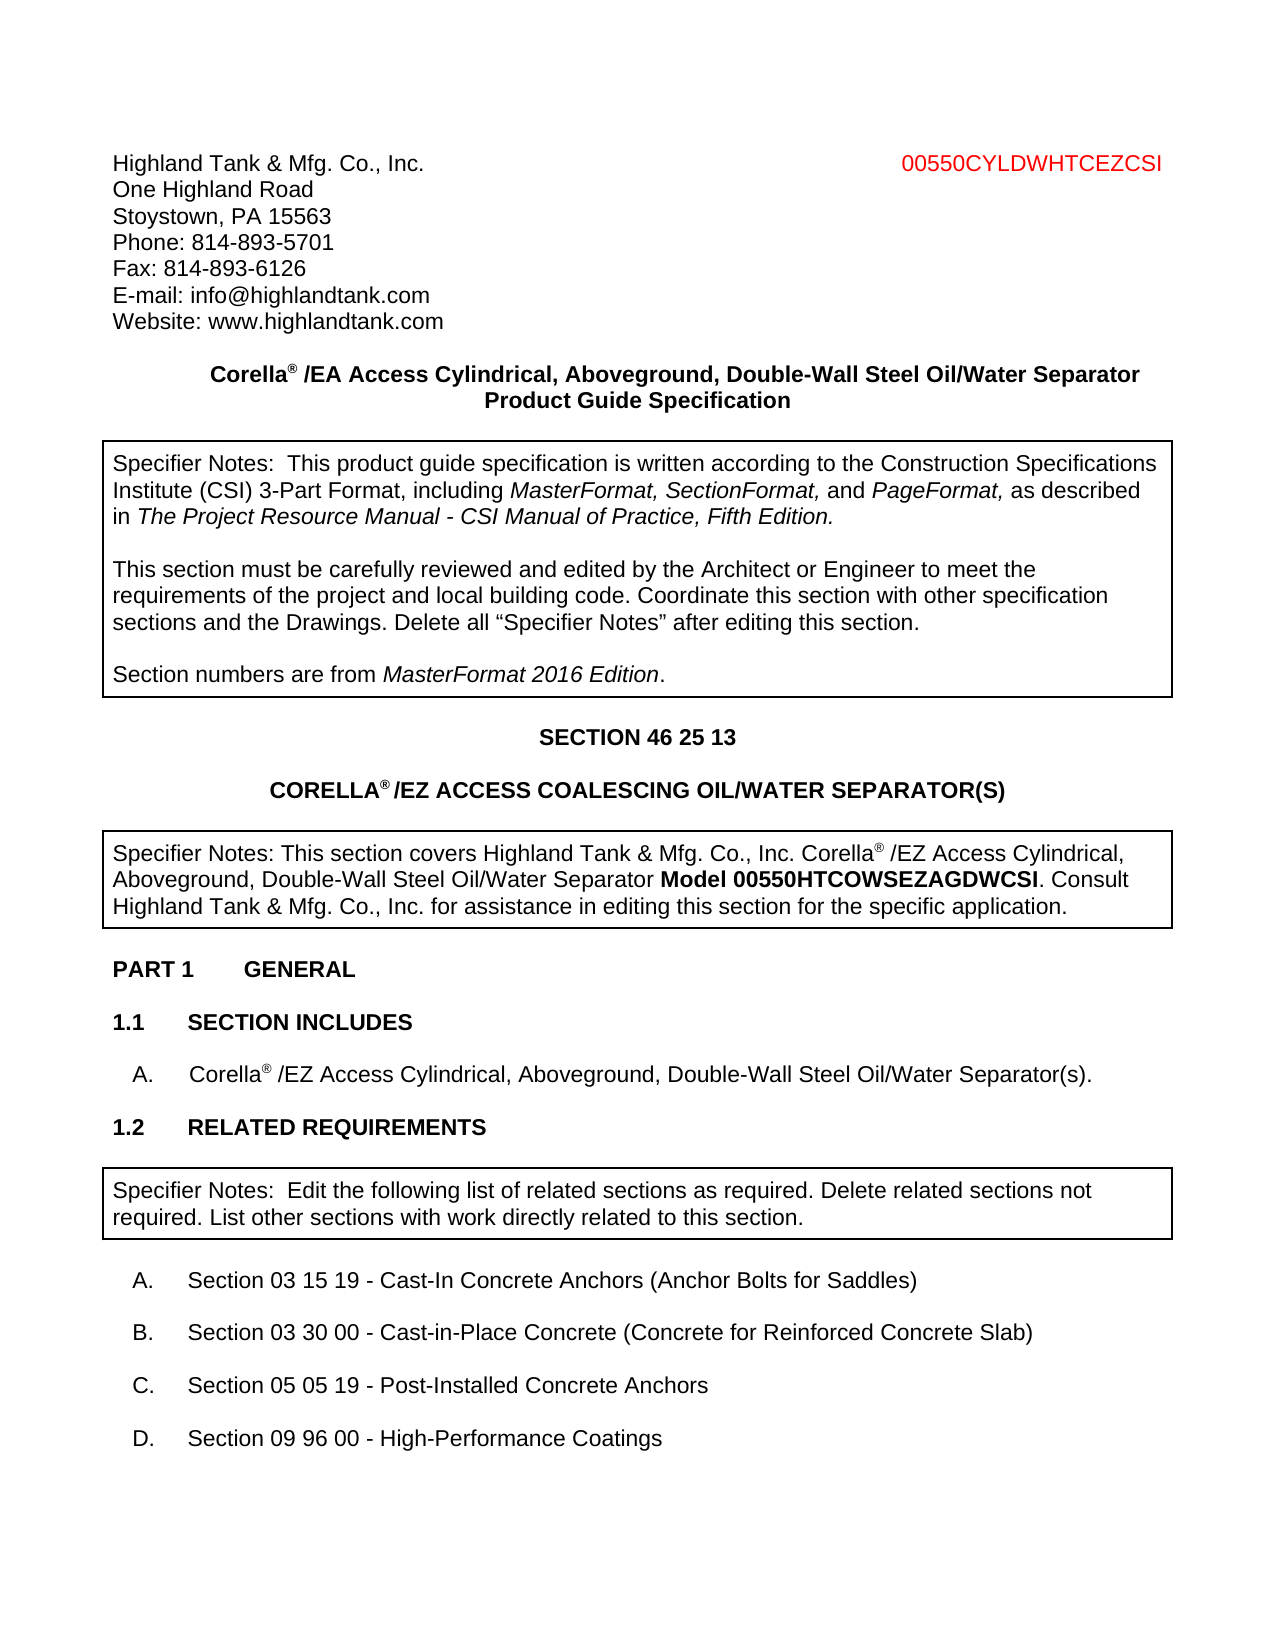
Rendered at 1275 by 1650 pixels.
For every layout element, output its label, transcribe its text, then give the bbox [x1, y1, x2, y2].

subtitle B. Section 03 30 00 - Cast-in-Place Concrete (Concrete for Reinforced Concrete Slab) [132, 1319, 1162, 1346]
text Fax: 814-893-6126 [112, 255, 1162, 282]
subtitle 1.1 SECTION INCLUDES [112, 1009, 1162, 1035]
text Website: www.highlandtank.com [112, 308, 1162, 334]
text Specifier Notes: Edit the following list of related sections as required. Delete related sections not required. List other sections with work directly related to this section. [104, 1169, 1171, 1238]
subtitle SECTION 46 25 13 [112, 724, 1162, 751]
subtitle D. Section 09 96 00 - High-Performance Coatings [132, 1425, 1162, 1451]
text Section numbers are from MasterFormat 2016 Edition. [104, 651, 1171, 696]
subtitle A. Corella® /EZ Access Cylindrical, Aboveground, Double-Wall Steel Oil/Water Separator(s). [132, 1061, 1162, 1088]
text E-mail: info@highlandtank.com [112, 282, 1162, 308]
text Highland Tank & Mfg. Co., Inc. 00550CYLDWHTCEZCSI [112, 150, 1162, 176]
subtitle CORELLA® /EZ ACCESS COALESCING OIL/WATER SEPARATOR(S) [112, 777, 1162, 803]
subtitle 1.2 RELATED REQUIREMENTS [112, 1114, 1162, 1140]
subtitle A. Section 03 15 19 - Cast-In Concrete Anchors (Anchor Bolts for Saddles) [132, 1267, 1162, 1293]
list Corella® /EA Access Cylindrical, Aboveground, Double-Wall Steel Oil/Water Separator [187, 361, 1162, 387]
subtitle PART 1 GENERAL [112, 956, 1162, 982]
text Specifier Notes: This product guide specification is written according to the Construction Specifications Institute (CSI) 3-Part Format, including MasterFormat, SectionFormat, and PageFormat, as described in The Project Resource Manual - CSI Manual of Practice, Fifth Edition. [104, 442, 1171, 529]
subtitle Product Guide Specification [112, 387, 1162, 413]
text Specifier Notes: This section covers Highland Tank & Mfg. Co., Inc. Corella® /EZ Access Cylindrical, Aboveground, Double-Wall Steel Oil/Water Separator Model 00550HTCOWSEZAGDWCSI. Consult Highland Tank & Mfg. Co., Inc. for assistance in editing this section for the specific application. [104, 832, 1171, 927]
text This section must be carefully reviewed and edited by the Architect or Engineer to meet the requirements of the project and local building code. Coordinate this section with other specification sections and the Drawings. Delete all “Specifier Notes” after editing this section. [112, 556, 1162, 635]
text Stoystown, PA 15563 [112, 203, 1162, 229]
text Phone: 814-893-5701 [112, 229, 1162, 255]
subtitle C. Section 05 05 19 - Post-Installed Concrete Anchors [132, 1372, 1162, 1398]
text One Highland Road [112, 176, 1162, 203]
